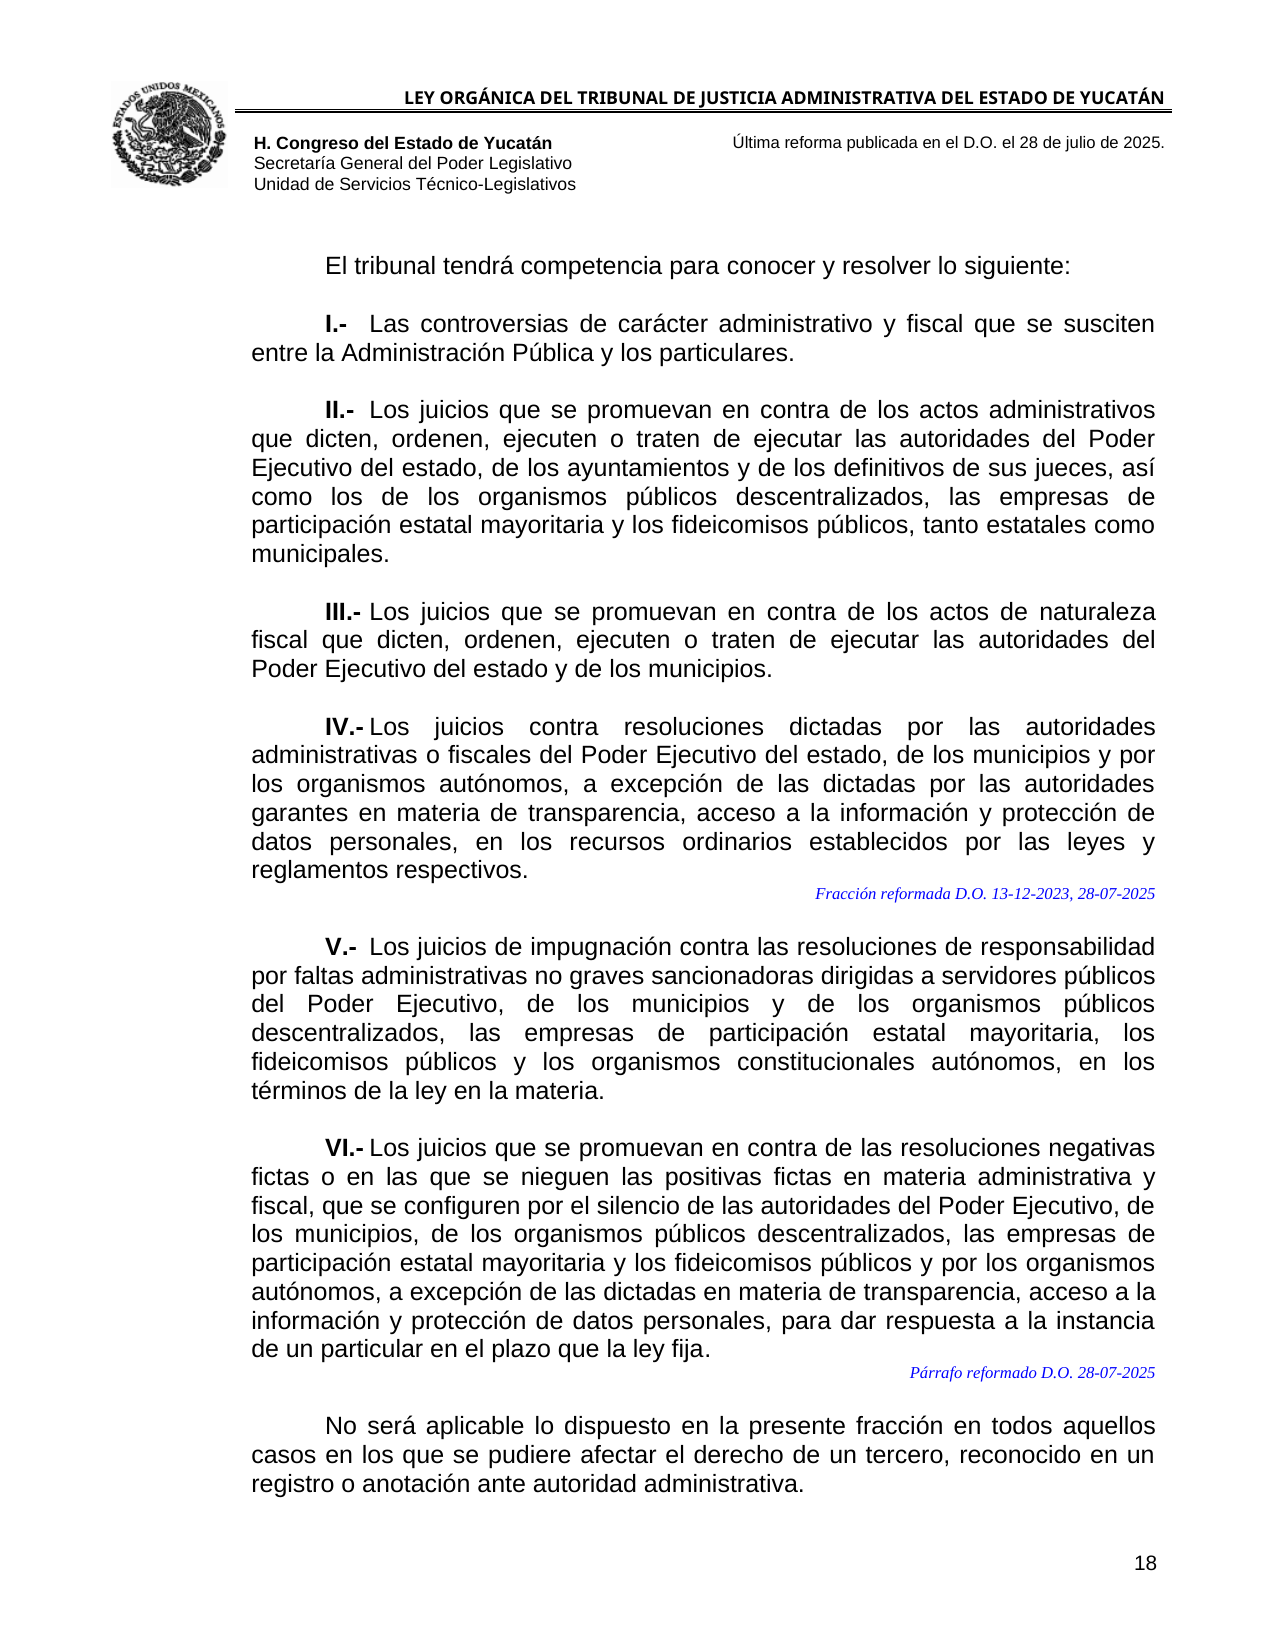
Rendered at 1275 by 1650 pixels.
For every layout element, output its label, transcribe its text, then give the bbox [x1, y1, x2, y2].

list Los juicios que se promuevan en contra de las resoluciones negativas fictas o en las que se nieguen las positivas fictas en materia administrativa y fiscal, que se configuren por el silencio de las autoridades del Poder Ejecutivo, de los municipios, de los organismos públicos descentralizados, las empresas de participación estatal mayoritaria y los fideicomisos públicos y por los organismos autónomos, a excepción de las dictadas en materia de transparencia, acceso a la información y protección de datos personales, para dar respuesta a la instancia de un particular en el plazo que la ley fija. [251, 1133, 1157, 1363]
text El tribunal tendrá competencia para conocer y resolver lo siguiente: [251, 251, 1157, 280]
list Las controversias de carácter administrativo y fiscal que se susciten entre la Administración Pública y los particulares. [251, 309, 1157, 366]
list Los juicios que se promuevan en contra de los actos administrativos que dicten, ordenen, ejecuten o traten de ejecutar las autoridades del Poder Ejecutivo del estado, de los ayuntamientos y de los definitivos de sus jueces, así como los de los organismos públicos descentralizados, las empresas de participación estatal mayoritaria y los fideicomisos públicos, tanto estatales como municipales. [251, 395, 1157, 568]
list Párrafo reformado D.O. 28-07-2025 [400, 1363, 1157, 1382]
list Los juicios de impugnación contra las resoluciones de responsabilidad por faltas administrativas no graves sancionadoras dirigidas a servidores públicos del Poder Ejecutivo, de los municipios y de los organismos públicos descentralizados, las empresas de participación estatal mayoritaria, los fideicomisos públicos y los organismos constitucionales autónomos, en los términos de la ley en la materia. [251, 932, 1157, 1104]
list Los juicios que se promuevan en contra de los actos de naturaleza fiscal que dicten, ordenen, ejecuten o traten de ejecutar las autoridades del Poder Ejecutivo del estado y de los municipios. [251, 596, 1157, 683]
list Los juicios contra resoluciones dictadas por las autoridades administrativas o fiscales del Poder Ejecutivo del estado, de los municipios y por los organismos autónomos, a excepción de las dictadas por las autoridades garantes en materia de transparencia, acceso a la información y protección de datos personales, en los recursos ordinarios establecidos por las leyes y reglamentos respectivos. [251, 711, 1157, 884]
text Fracción reformada D.O. 13-12-2023, 28-07-2025 [251, 884, 1157, 903]
text No será aplicable lo dispuesto en la presente fracción en todos aquellos casos en los que se pudiere afectar el derecho de un tercero, reconocido en un registro o anotación ante autoridad administrativa. [251, 1411, 1157, 1497]
